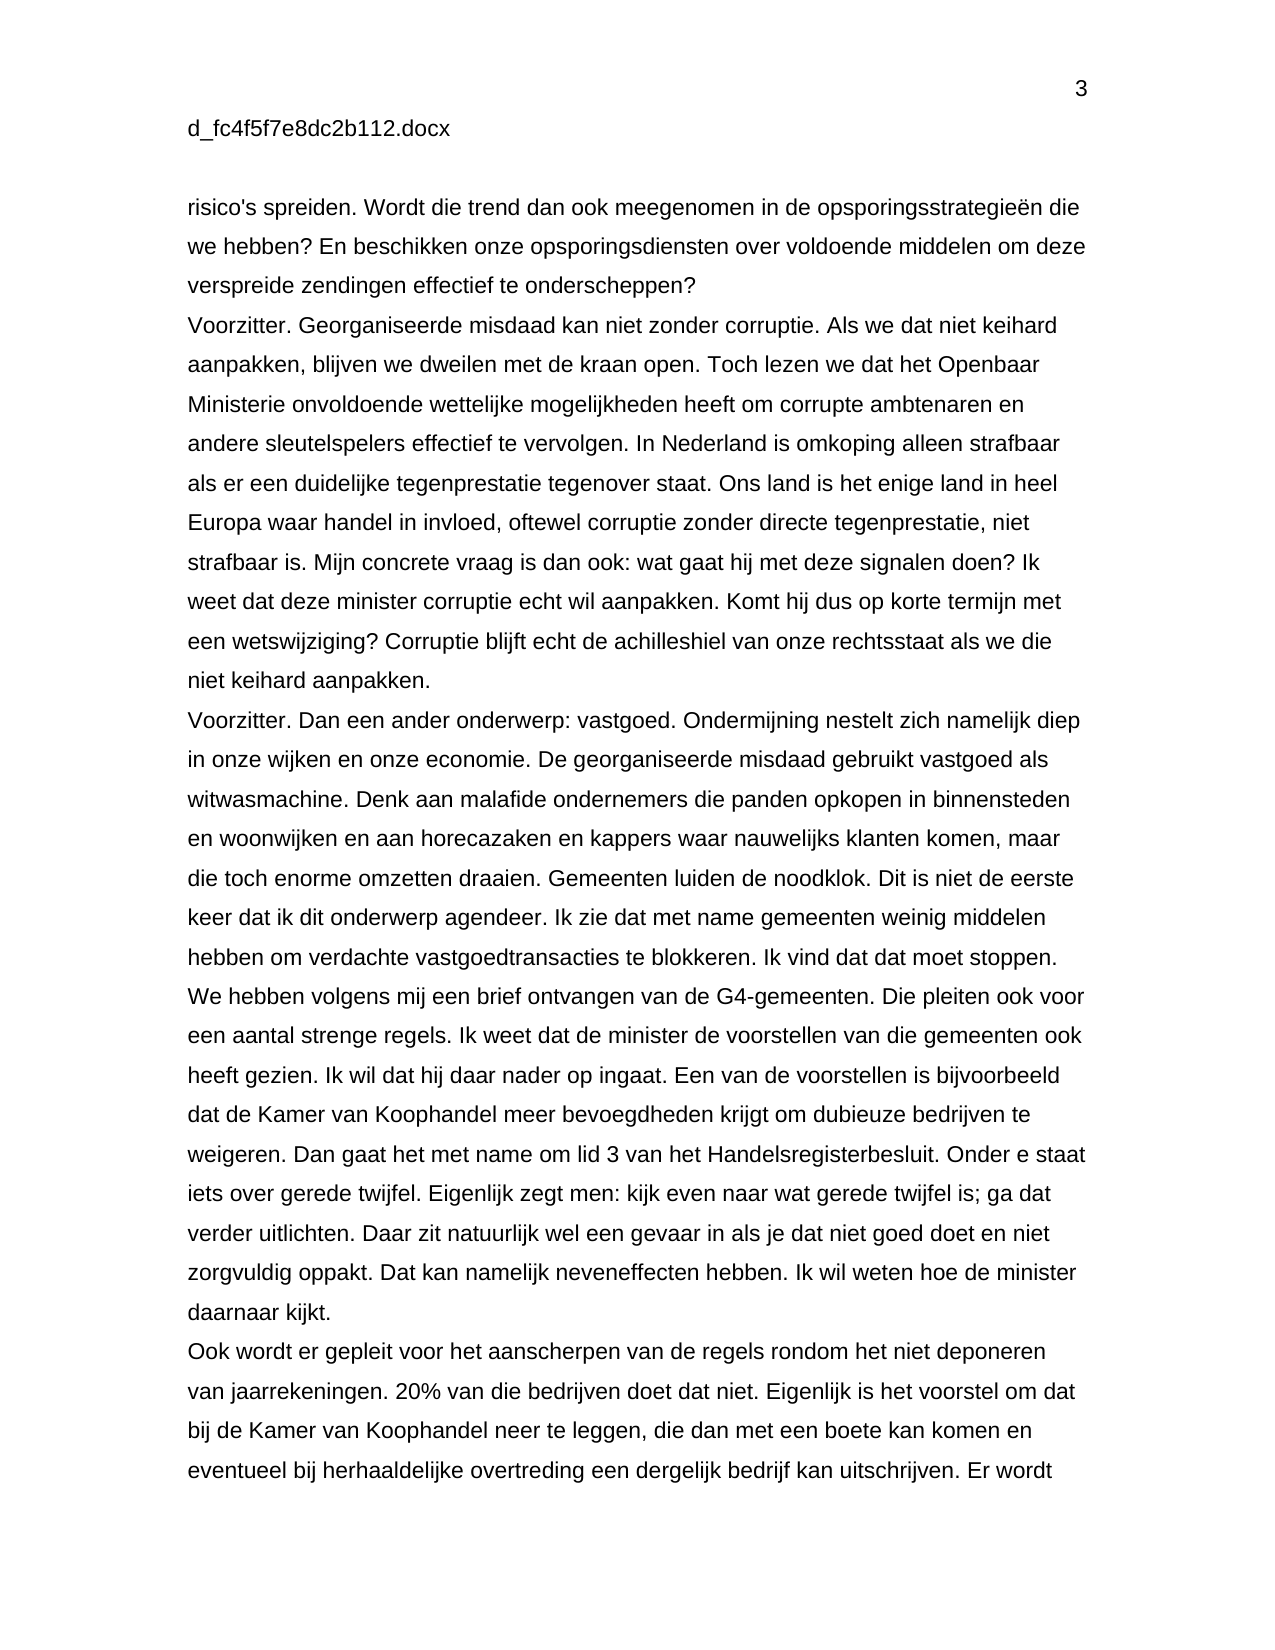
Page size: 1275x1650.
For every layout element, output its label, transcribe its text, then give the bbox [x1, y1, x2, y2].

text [187, 1338, 1087, 1483]
text Voorzitter. Georganiseerde misdaad kan niet zonder corruptie. Als we dat niet keihard aanpakken, blijven we dweilen met de kraan open. Toch lezen we dat het Openbaar Ministerie onvoldoende wettelijke mogelijkheden heeft om corrupte ambtenaren en andere sleutelspelers effectief te vervolgen. In Nederland is omkoping alleen strafbaar als er een duidelijke tegenprestatie tegenover staat. Ons land is het enige land in heel Europa waar handel in invloed, oftewel corruptie zonder directe tegenprestatie, niet strafbaar is. Mijn concrete vraag is dan ook: wat gaat hij met deze signalen doen? Ik weet dat deze minister corruptie echt wil aanpakken. Komt hij dus op korte termijn met een wetswijziging? Corruptie blijft echt de achilleshiel van onze rechtsstaat als we die niet keihard aanpakken. [187, 312, 1087, 693]
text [187, 193, 1087, 299]
text Voorzitter. Dan een ander onderwerp: vastgoed. Ondermijning nestelt zich namelijk diep in onze wijken en onze economie. De georganiseerde misdaad gebruikt vastgoed als witwasmachine. Denk aan malafide ondernemers die panden opkopen in binnensteden en woonwijken en aan horecazaken en kappers waar nauwelijks klanten komen, maar die toch enorme omzetten draaien. Gemeenten luiden de noodklok. Dit is niet de eerste keer dat ik dit onderwerp agendeer. Ik zie dat met name gemeenten weinig middelen hebben om verdachte vastgoedtransacties te blokkeren. Ik vind dat dat moet stoppen. We hebben volgens mij een brief ontvangen van de G4-gemeenten. Die pleiten ook voor een aantal strenge regels. Ik weet dat de minister de voorstellen van die gemeenten ook heeft gezien. Ik wil dat hij daar nader op ingaat. Een van de voorstellen is bijvoorbeeld dat de Kamer van Koophandel meer bevoegdheden krijgt om dubieuze bedrijven te weigeren. Dan gaat het met name om lid 3 van het Handelsregisterbesluit. Onder e staat iets over gerede twijfel. Eigenlijk zegt men: kijk even naar wat gerede twijfel is; ga dat verder uitlichten. Daar zit natuurlijk wel een gevaar in als je dat niet goed doet en niet zorgvuldig oppakt. Dat kan namelijk neveneffecten hebben. Ik wil weten hoe de minister daarnaar kijkt. [187, 707, 1087, 1325]
